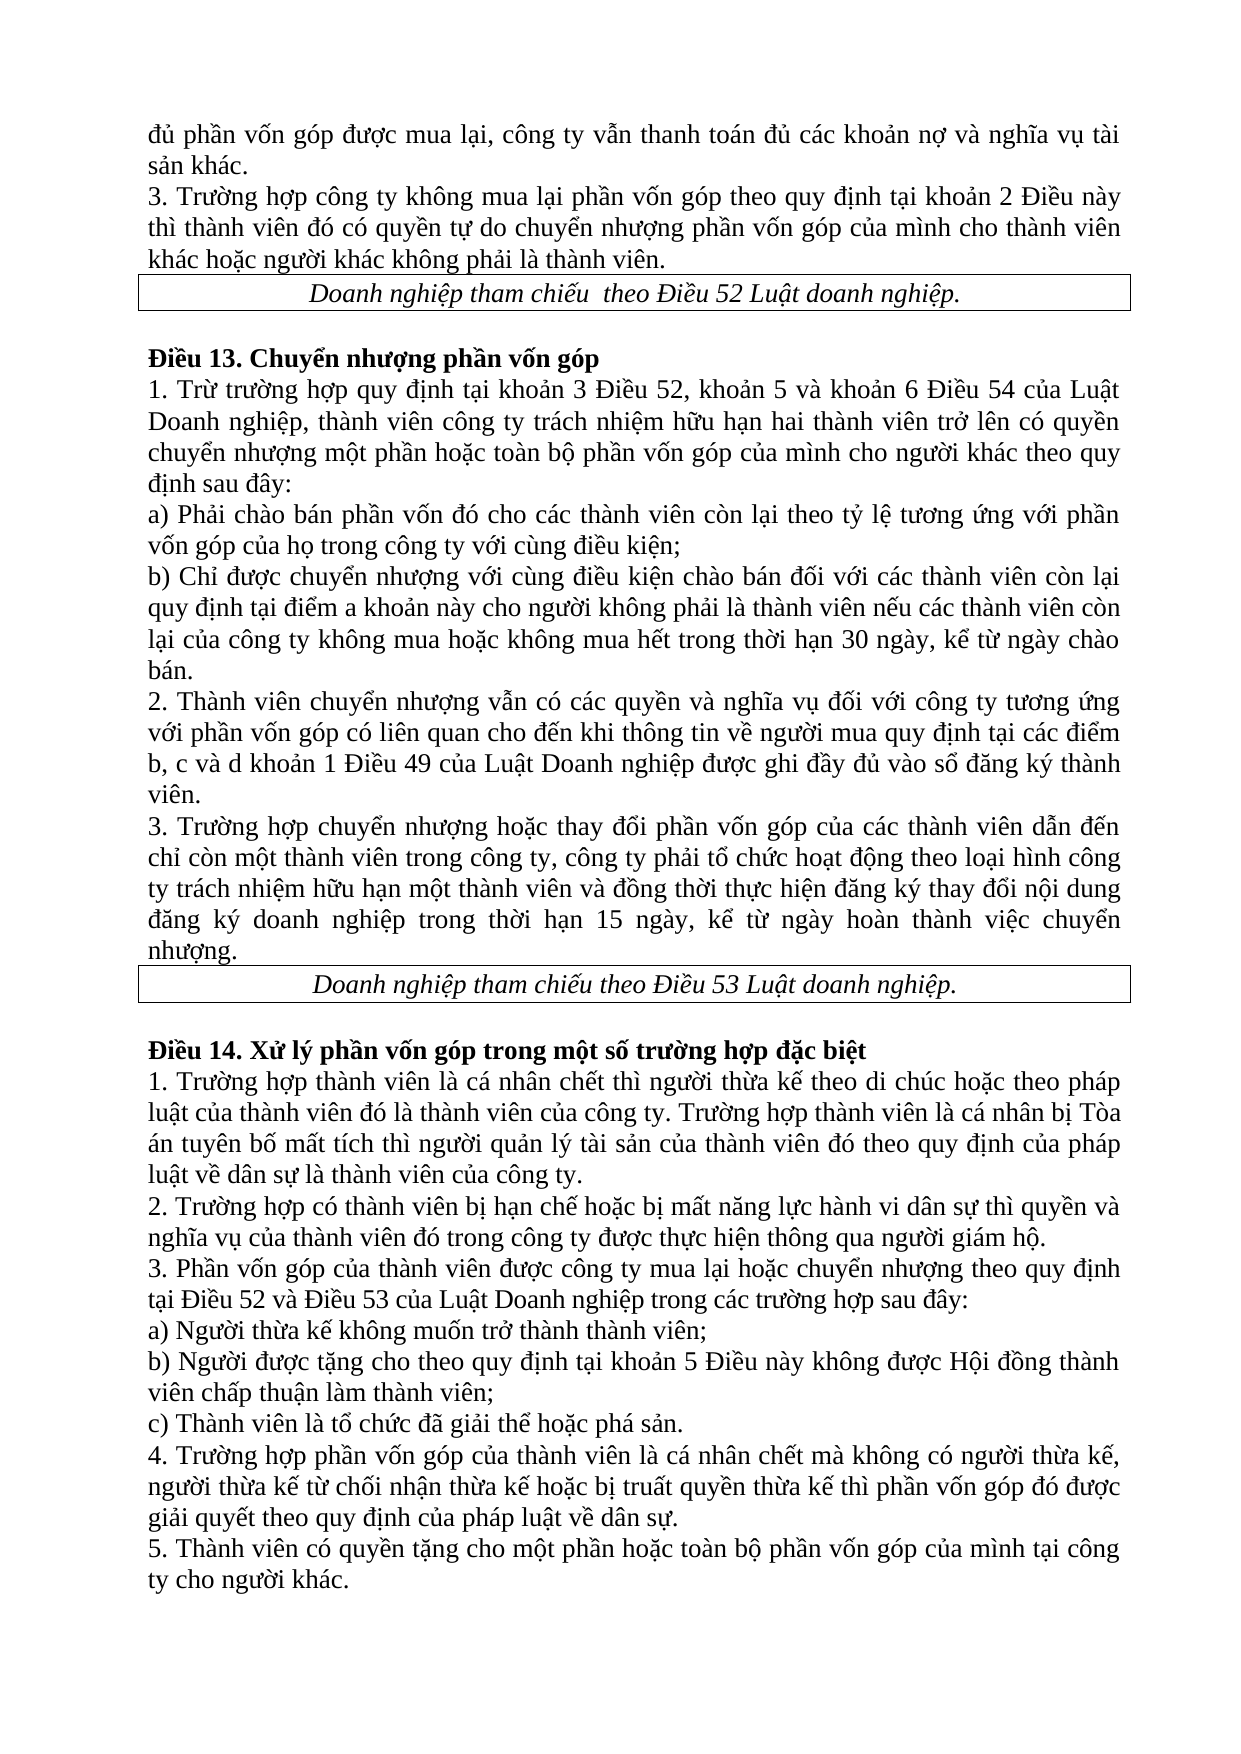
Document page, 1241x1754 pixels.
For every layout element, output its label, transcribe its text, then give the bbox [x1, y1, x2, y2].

text b) Chỉ được chuyển nhượng với cùng điều kiện chào bán đối với các thành viên còn lại quy định tại điểm a khoản này cho người không phải là thành viên nếu các thành viên còn lại của công ty không mua hoặc không mua hết trong thời hạn 30 ngày, kể từ ngày chào bán. [148, 560, 1122, 685]
text 4. Trường hợp phần vốn góp của thành viên là cá nhân chết mà không có người thừa kế, người thừa kế từ chối nhận thừa kế hoặc bị truất quyền thừa kế thì phần vốn góp đó được giải quyết theo quy định của pháp luật về dân sự. [148, 1439, 1122, 1532]
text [148, 118, 1122, 180]
text a) Phải chào bán phần vốn đó cho các thành viên còn lại theo tỷ lệ tương ứng với phần vốn góp của họ trong công ty với cùng điều kiện; [148, 498, 1122, 560]
text c) Thành viên là tổ chức đã giải thể hoặc phá sản. [148, 1408, 1122, 1439]
text 2. Thành viên chuyển nhượng vẫn có các quyền và nghĩa vụ đối với công ty tương ứng với phần vốn góp có liên quan cho đến khi thông tin về người mua quy định tại các điểm b, c và d khoản 1 Điều 49 của Luật Doanh nghiệp được ghi đầy đủ vào sổ đăng ký thành viên. [148, 685, 1122, 809]
text 3. Trường hợp công ty không mua lại phần vốn góp theo quy định tại khoản 2 Điều này thì thành viên đó có quyền tự do chuyển nhượng phần vốn góp của mình cho thành viên khác hoặc người khác không phải là thành viên. [148, 180, 1122, 274]
text a) Người thừa kế không muốn trở thành thành viên; [148, 1314, 1122, 1345]
text 5. Thành viên có quyền tặng cho một phần hoặc toàn bộ phần vốn góp của mình tại công ty cho người khác. [148, 1532, 1122, 1594]
text 3. Trường hợp chuyển nhượng hoặc thay đổi phần vốn góp của các thành viên dẫn đến chỉ còn một thành viên trong công ty, công ty phải tổ chức hoạt động theo loại hình công ty trách nhiệm hữu hạn một thành viên và đồng thời thực hiện đăng ký thay đổi nội dung đăng ký doanh nghiệp trong thời hạn 15 ngày, kể từ ngày hoàn thành việc chuyển nhượng. [148, 809, 1122, 965]
text Điều 14. Xử lý phần vốn góp trong một số trường hợp đặc biệt [148, 1034, 1122, 1065]
text Doanh nghiệp tham chiếu theo Điều 52 Luật doanh nghiệp. [139, 275, 1130, 310]
text 2. Trường hợp có thành viên bị hạn chế hoặc bị mất năng lực hành vi dân sự thì quyền và nghĩa vụ của thành viên đó trong công ty được thực hiện thông qua người giám hộ. [148, 1189, 1122, 1252]
text 1. Trừ trường hợp quy định tại khoản 3 Điều 52, khoản 5 và khoản 6 Điều 54 của Luật Doanh nghiệp, thành viên công ty trách nhiệm hữu hạn hai thành viên trở lên có quyền chuyển nhượng một phần hoặc toàn bộ phần vốn góp của mình cho người khác theo quy định sau đây: [148, 373, 1122, 498]
text Điều 13. Chuyển nhượng phần vốn góp [148, 342, 1122, 373]
text Doanh nghiệp tham chiếu theo Điều 53 Luật doanh nghiệp. [139, 966, 1130, 1002]
text 1. Trường hợp thành viên là cá nhân chết thì người thừa kế theo di chúc hoặc theo pháp luật của thành viên đó là thành viên của công ty. Trường hợp thành viên là cá nhân bị Tòa án tuyên bố mất tích thì người quản lý tài sản của thành viên đó theo quy định của pháp luật về dân sự là thành viên của công ty. [148, 1065, 1122, 1189]
text b) Người được tặng cho theo quy định tại khoản 5 Điều này không được Hội đồng thành viên chấp thuận làm thành viên; [148, 1345, 1122, 1408]
text 3. Phần vốn góp của thành viên được công ty mua lại hoặc chuyển nhượng theo quy định tại Điều 52 và Điều 53 của Luật Doanh nghiệp trong các trường hợp sau đây: [148, 1252, 1122, 1314]
